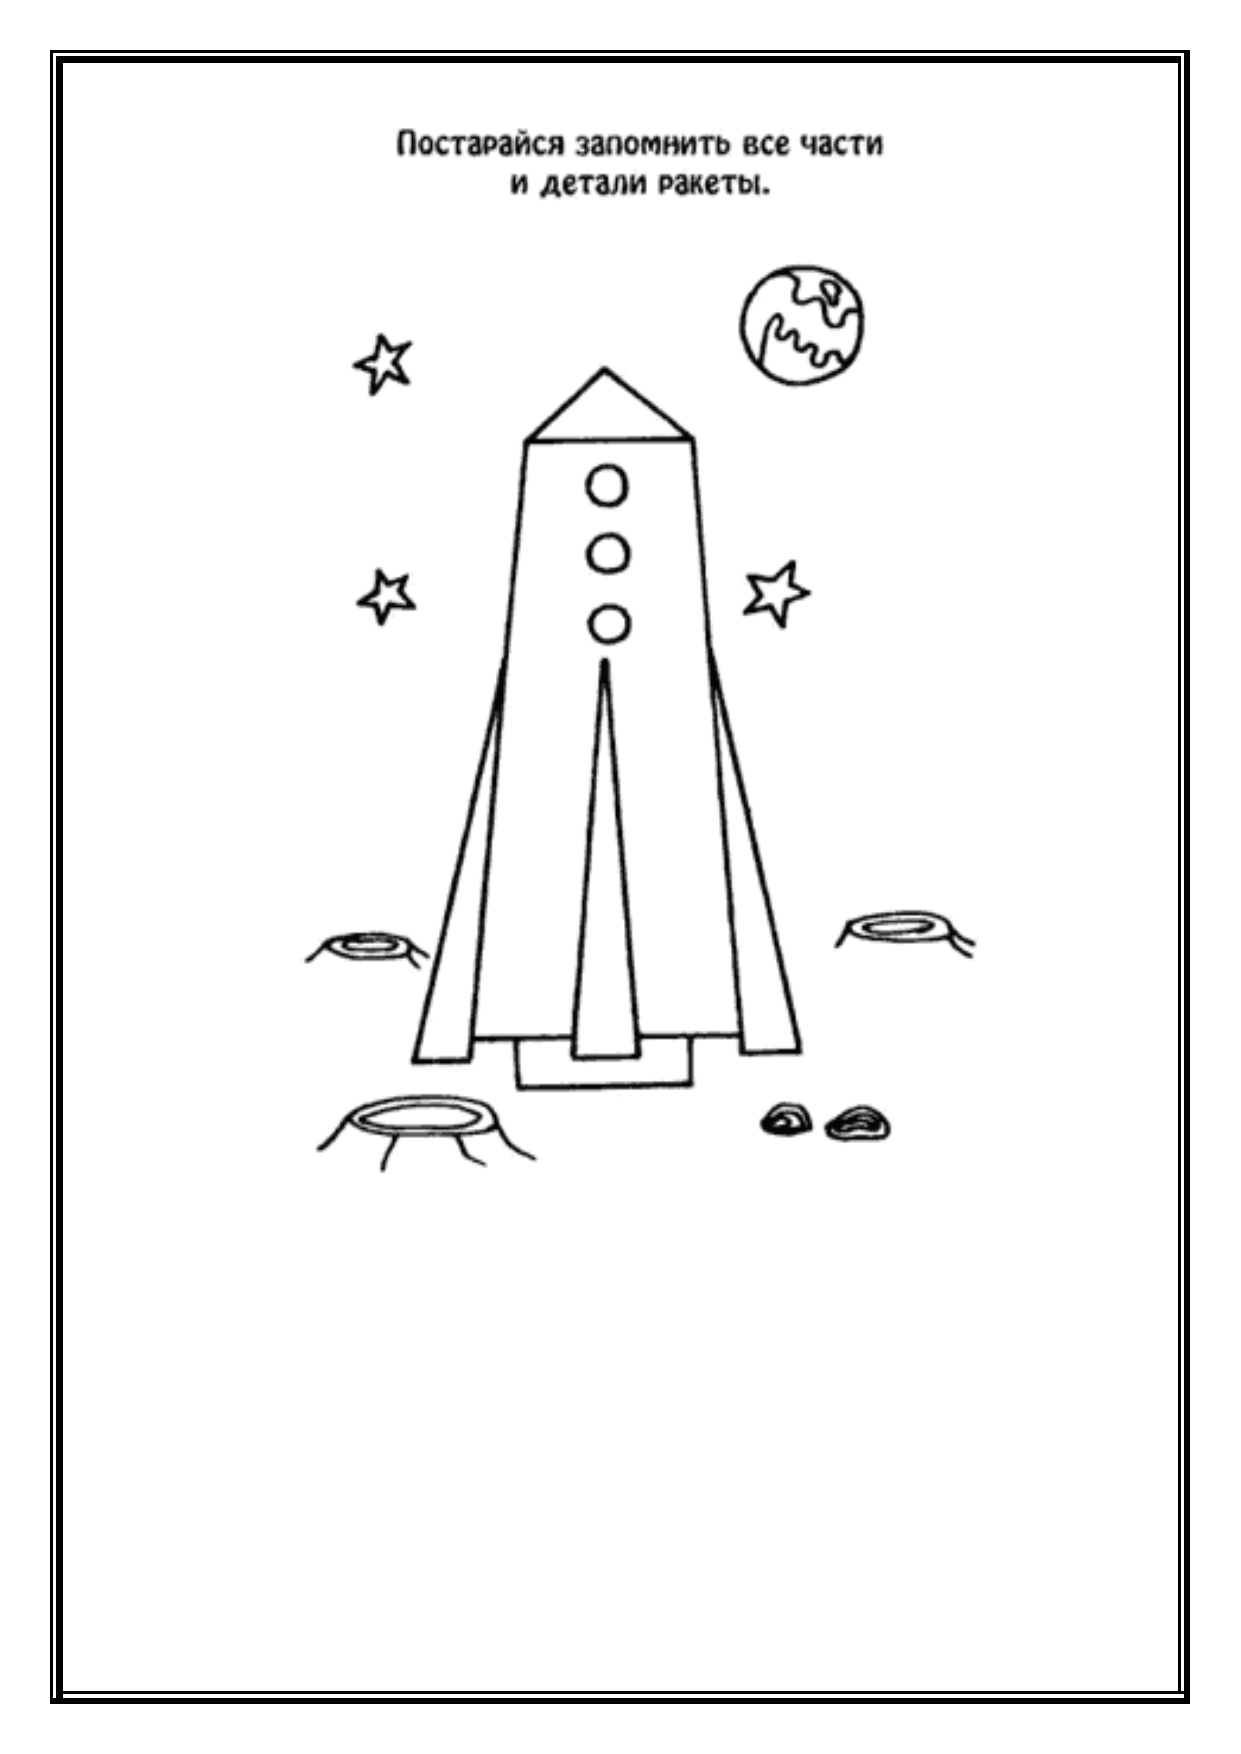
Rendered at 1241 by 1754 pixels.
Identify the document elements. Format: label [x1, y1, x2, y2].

picture [279, 118, 991, 1206]
